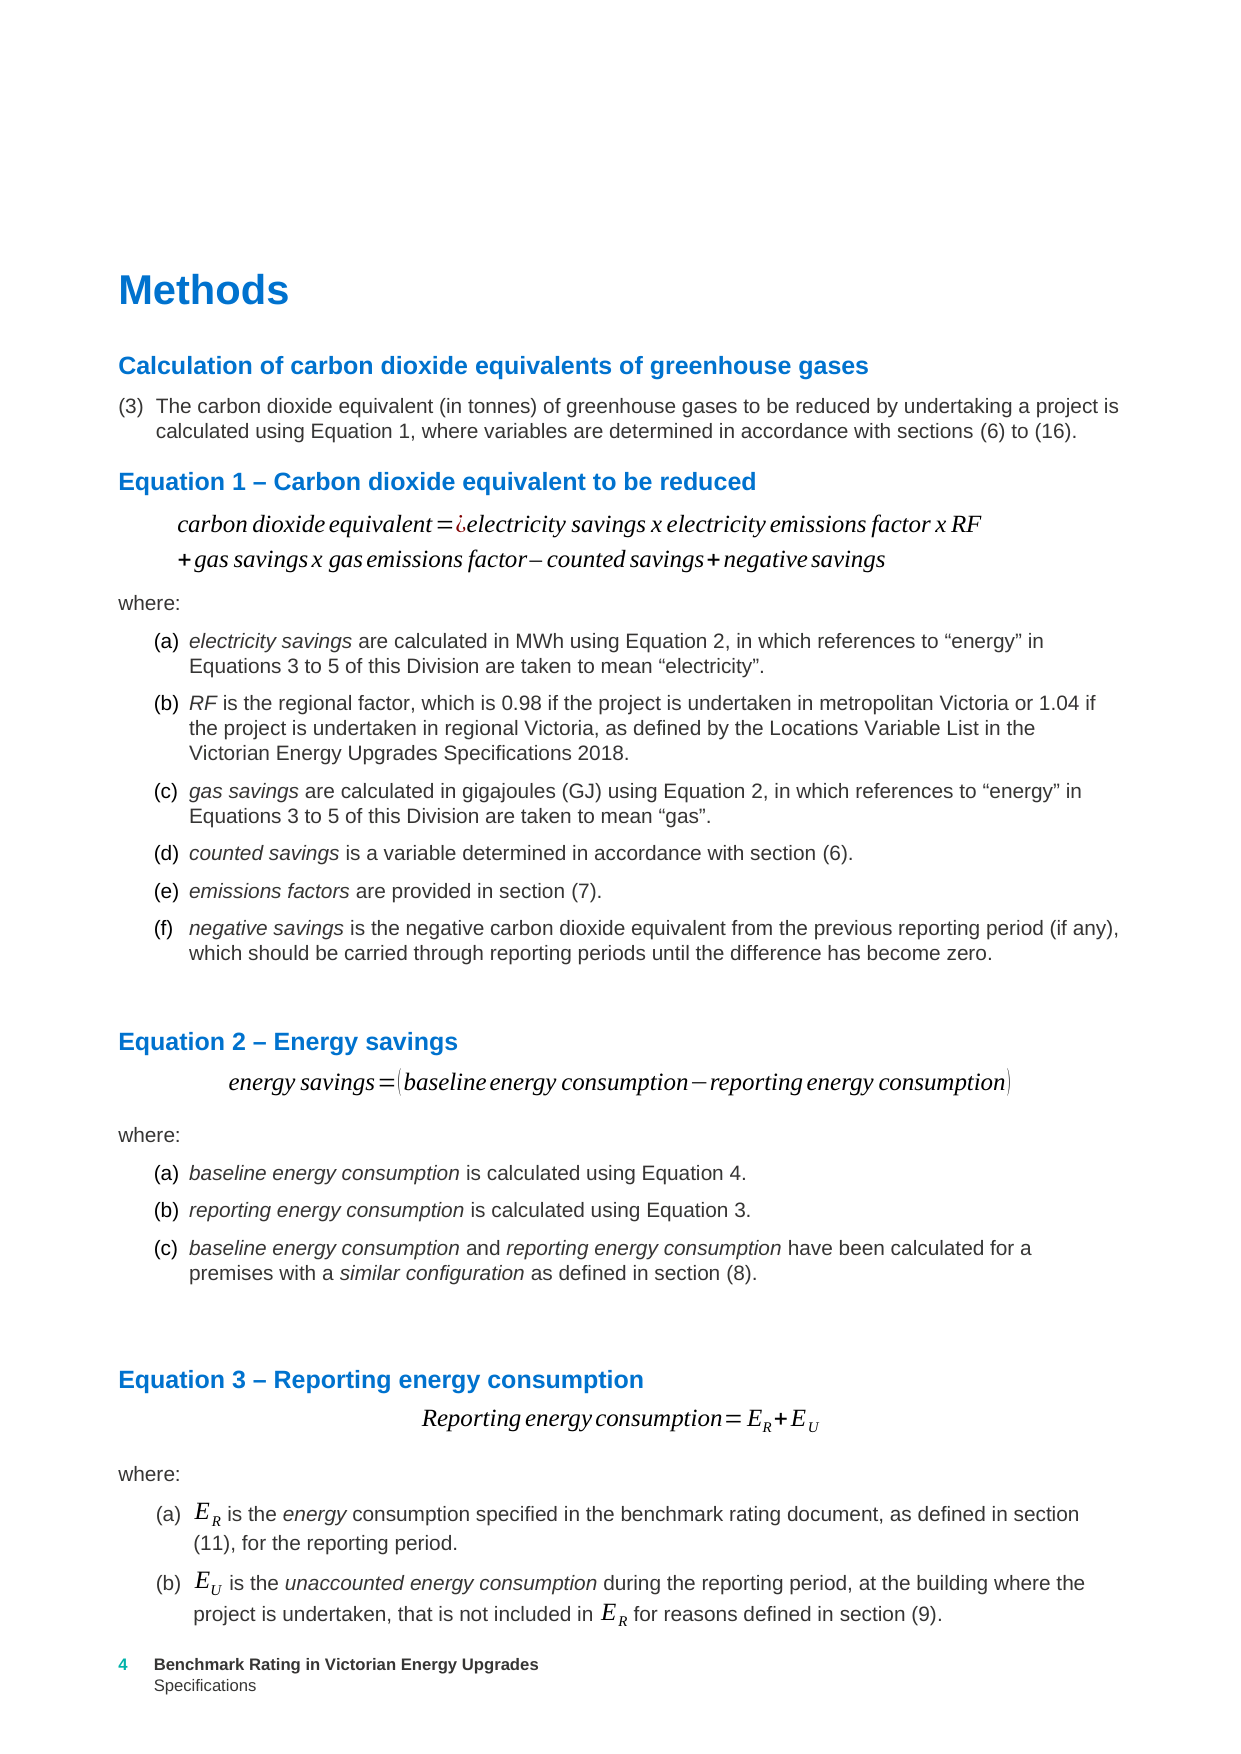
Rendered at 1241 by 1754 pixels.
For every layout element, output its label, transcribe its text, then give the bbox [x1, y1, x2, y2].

subtitle Equation 1 – Carbon dioxide equivalent to be reduced [118, 467, 1122, 497]
list reporting energy consumption is calculated using Equation 3. [153, 1197, 1122, 1222]
list counted savings is a variable determined in accordance with section (6). [153, 840, 1122, 865]
list gas savings are calculated in gigajoules (GJ) using Equation 2, in which references to “energy” in Equations 3 to 5 of this Division are taken to mean “gas”. [153, 777, 1122, 827]
subtitle Equation 2 – Energy savings [118, 1027, 1122, 1057]
list The carbon dioxide equivalent (in tonnes) of greenhouse gases to be reduced by undertaking a project is calculated using Equation 1, where variables are determined in accordance with sections (6) to (16). [118, 392, 1122, 442]
list baseline energy consumption and reporting energy consumption have been calculated for a premises with a similar configuration as defined in section (8). [153, 1235, 1122, 1285]
text where: [118, 590, 1122, 615]
subtitle Methods [118, 267, 1122, 313]
subtitle Equation 3 – Reporting energy consumption [118, 1365, 1122, 1394]
list is the energy consumption specified in the benchmark rating document, as defined in section (11), for the reporting period. [156, 1498, 1122, 1554]
list electricity savings are calculated in MWh using Equation 2, in which references to “energy” in Equations 3 to 5 of this Division are taken to mean “electricity”. [153, 627, 1122, 677]
list emissions factors are provided in section (7). [153, 877, 1122, 902]
text where: [118, 1122, 1122, 1147]
subtitle Calculation of carbon dioxide equivalents of greenhouse gases [118, 351, 1122, 380]
list RF is the regional factor, which is 0.98 if the project is undertaken in metropolitan Victoria or 1.04 if the project is undertaken in regional Victoria, as defined by the Locations Variable List in the Victorian Energy Upgrades Specifications 2018. [153, 690, 1122, 765]
list negative savings is the negative carbon dioxide equivalent from the previous reporting period (if any), which should be carried through reporting periods until the difference has become zero. [153, 915, 1122, 965]
list is the unaccounted energy consumption during the reporting period, at the building where the project is undertaken, that is not included in for reasons defined in section (9). [156, 1567, 1122, 1630]
list baseline energy consumption is calculated using Equation 4. [153, 1160, 1122, 1185]
text where: [118, 1461, 1122, 1486]
